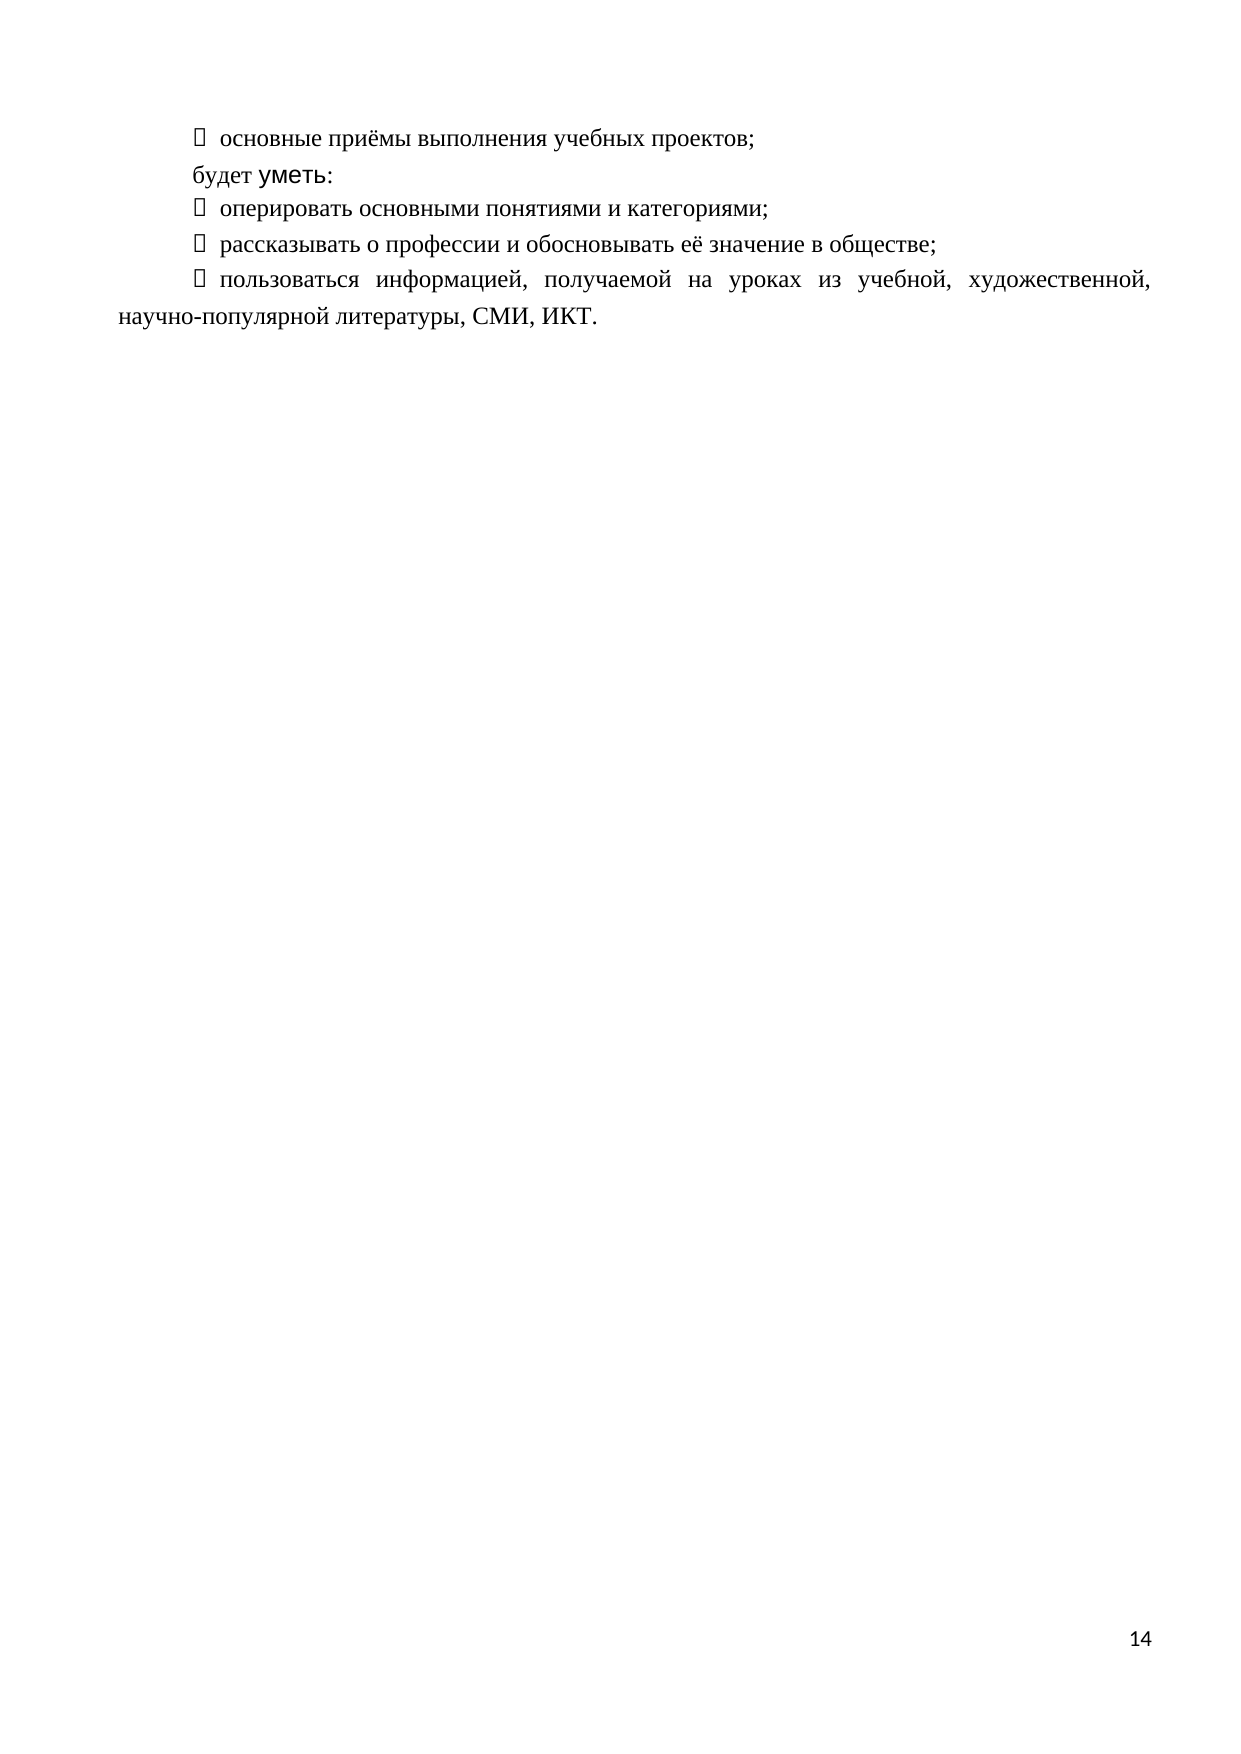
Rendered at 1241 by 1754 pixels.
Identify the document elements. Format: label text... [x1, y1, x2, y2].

text  пользоваться информацией, получаемой на уроках из учебной, художественной, научно-популярной литературы, СМИ, ИКТ. [118, 259, 1152, 330]
text  рассказывать о профессии и обосновывать её значение в обществе; [118, 224, 1152, 259]
text  основные приёмы выполнения учебных проектов; [118, 118, 1152, 153]
text  оперировать основными понятиями и категориями; [118, 189, 1152, 224]
text будет уметь: [118, 153, 1152, 189]
